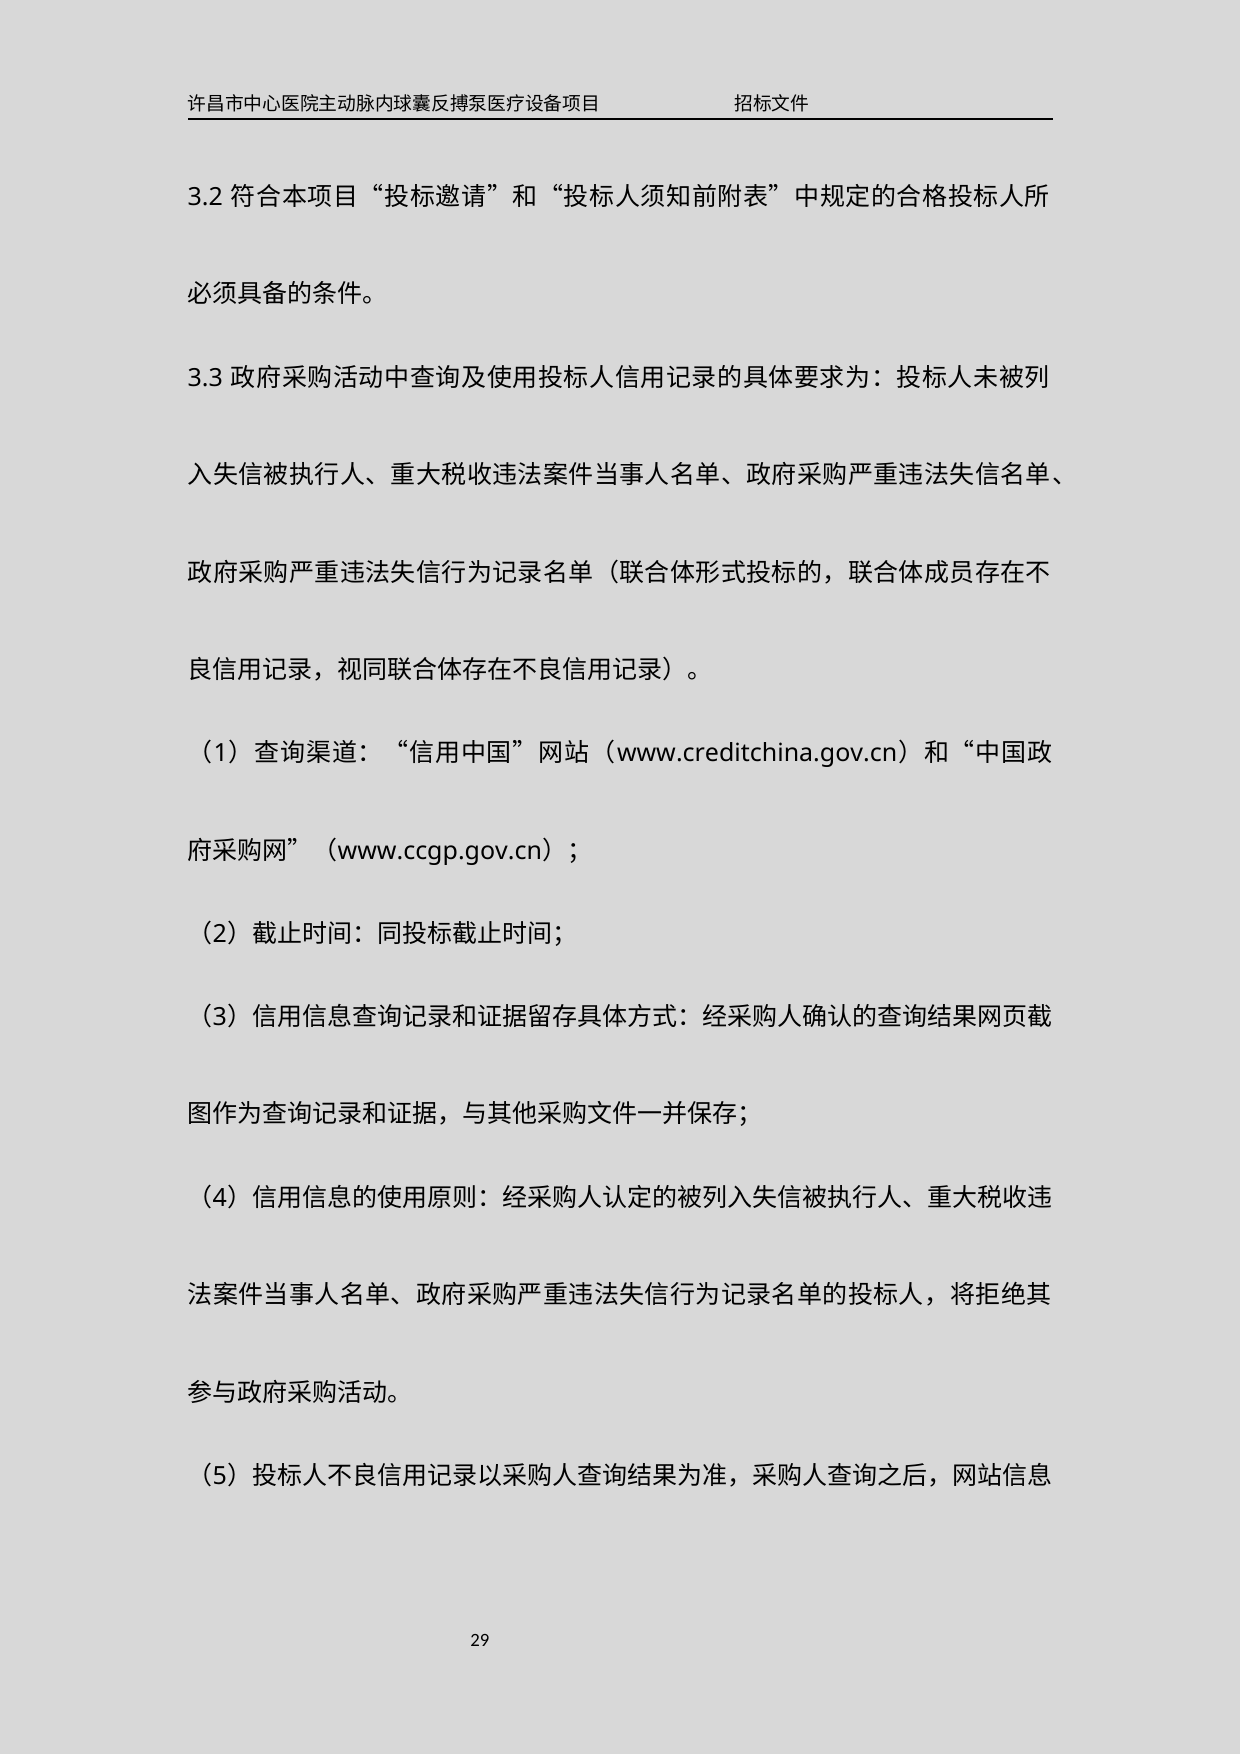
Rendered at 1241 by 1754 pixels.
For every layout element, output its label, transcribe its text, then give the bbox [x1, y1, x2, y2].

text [187, 1441, 1053, 1506]
text （2）截止时间：同投标截止时间； [187, 899, 1053, 964]
text 3.2 符合本项目“投标邀请”和“投标人须知前附表”中规定的合格投标人所必须具备的条件。 [187, 162, 1053, 324]
text 3.3 政府采购活动中查询及使用投标人信用记录的具体要求为：投标人未被列入失信被执行人、重大税收违法案件当事人名单、政府采购严重违法失信名单、政府采购严重违法失信行为记录名单（联合体形式投标的，联合体成员存在不良信用记录，视同联合体存在不良信用记录）。 [187, 343, 1053, 700]
text （1）查询渠道：“信用中国”网站（www.creditchina.gov.cn）和“中国政府采购网”（www.ccgp.gov.cn）； [187, 718, 1053, 881]
text （4）信用信息的使用原则：经采购人认定的被列入失信被执行人、重大税收违法案件当事人名单、政府采购严重违法失信行为记录名单的投标人，将拒绝其参与政府采购活动。 [187, 1163, 1053, 1423]
text （3）信用信息查询记录和证据留存具体方式：经采购人确认的查询结果网页截图作为查询记录和证据，与其他采购文件一并保存； [187, 982, 1053, 1144]
